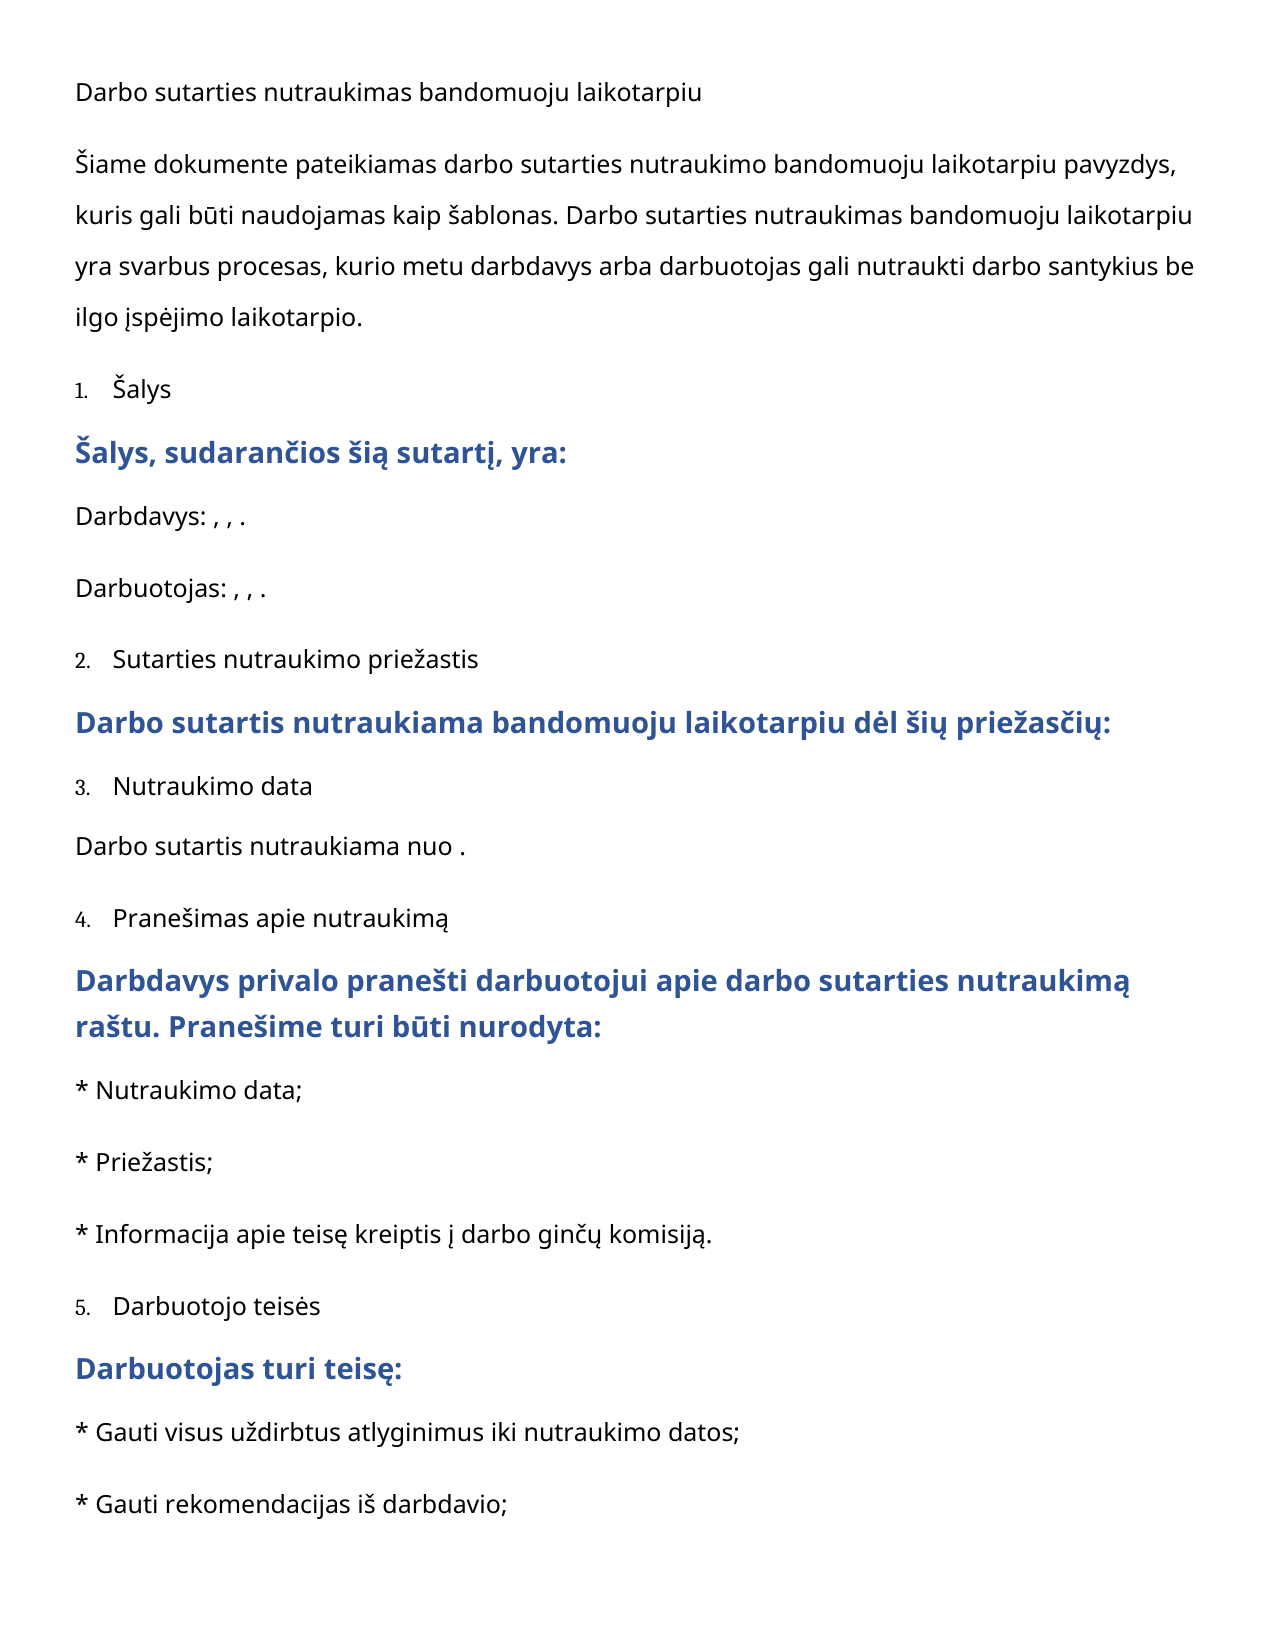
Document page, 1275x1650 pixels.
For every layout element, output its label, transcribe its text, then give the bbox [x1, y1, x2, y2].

list Darbuotojo teisės [75, 1288, 1200, 1322]
text * Informacija apie teisę kreiptis į darbo ginčų komisiją. [75, 1216, 1200, 1250]
text * Gauti rekomendacijas iš darbdavio; [75, 1486, 1200, 1521]
list Nutraukimo data [75, 768, 1200, 803]
text * Priežastis; [75, 1144, 1200, 1178]
text * Gauti visus uždirbtus atlyginimus iki nutraukimo datos; [75, 1414, 1200, 1449]
text Darbo sutarties nutraukimas bandomuoju laikotarpiu [75, 75, 1200, 109]
text Darbuotojas: , , . [75, 570, 1200, 604]
list Šalys [75, 372, 1200, 406]
list Sutarties nutraukimo priežastis [75, 642, 1200, 676]
text Darbo sutartis nutraukiama bandomuoju laikotarpiu dėl šių priežasčių: [75, 702, 1200, 742]
text Darbdavys privalo pranešti darbuotojui apie darbo sutarties nutraukimą raštu. Pranešime turi būti nurodyta: [75, 960, 1200, 1046]
text Šiame dokumente pateikiamas darbo sutarties nutraukimo bandomuoju laikotarpiu pavyzdys, kuris gali būti naudojamas kaip šablonas. Darbo sutarties nutraukimas bandomuoju laikotarpiu yra svarbus procesas, kurio metu darbdavys arba darbuotojas gali nutraukti darbo santykius be ilgo įspėjimo laikotarpio. [75, 147, 1200, 334]
list Pranešimas apie nutraukimą [75, 900, 1200, 934]
text Šalys, sudarančios šią sutartį, yra: [75, 432, 1200, 472]
text * Nutraukimo data; [75, 1072, 1200, 1107]
text Darbdavys: , , . [75, 498, 1200, 532]
text Darbuotojas turi teisę: [75, 1348, 1200, 1388]
text Darbo sutartis nutraukiama nuo . [75, 828, 1200, 863]
